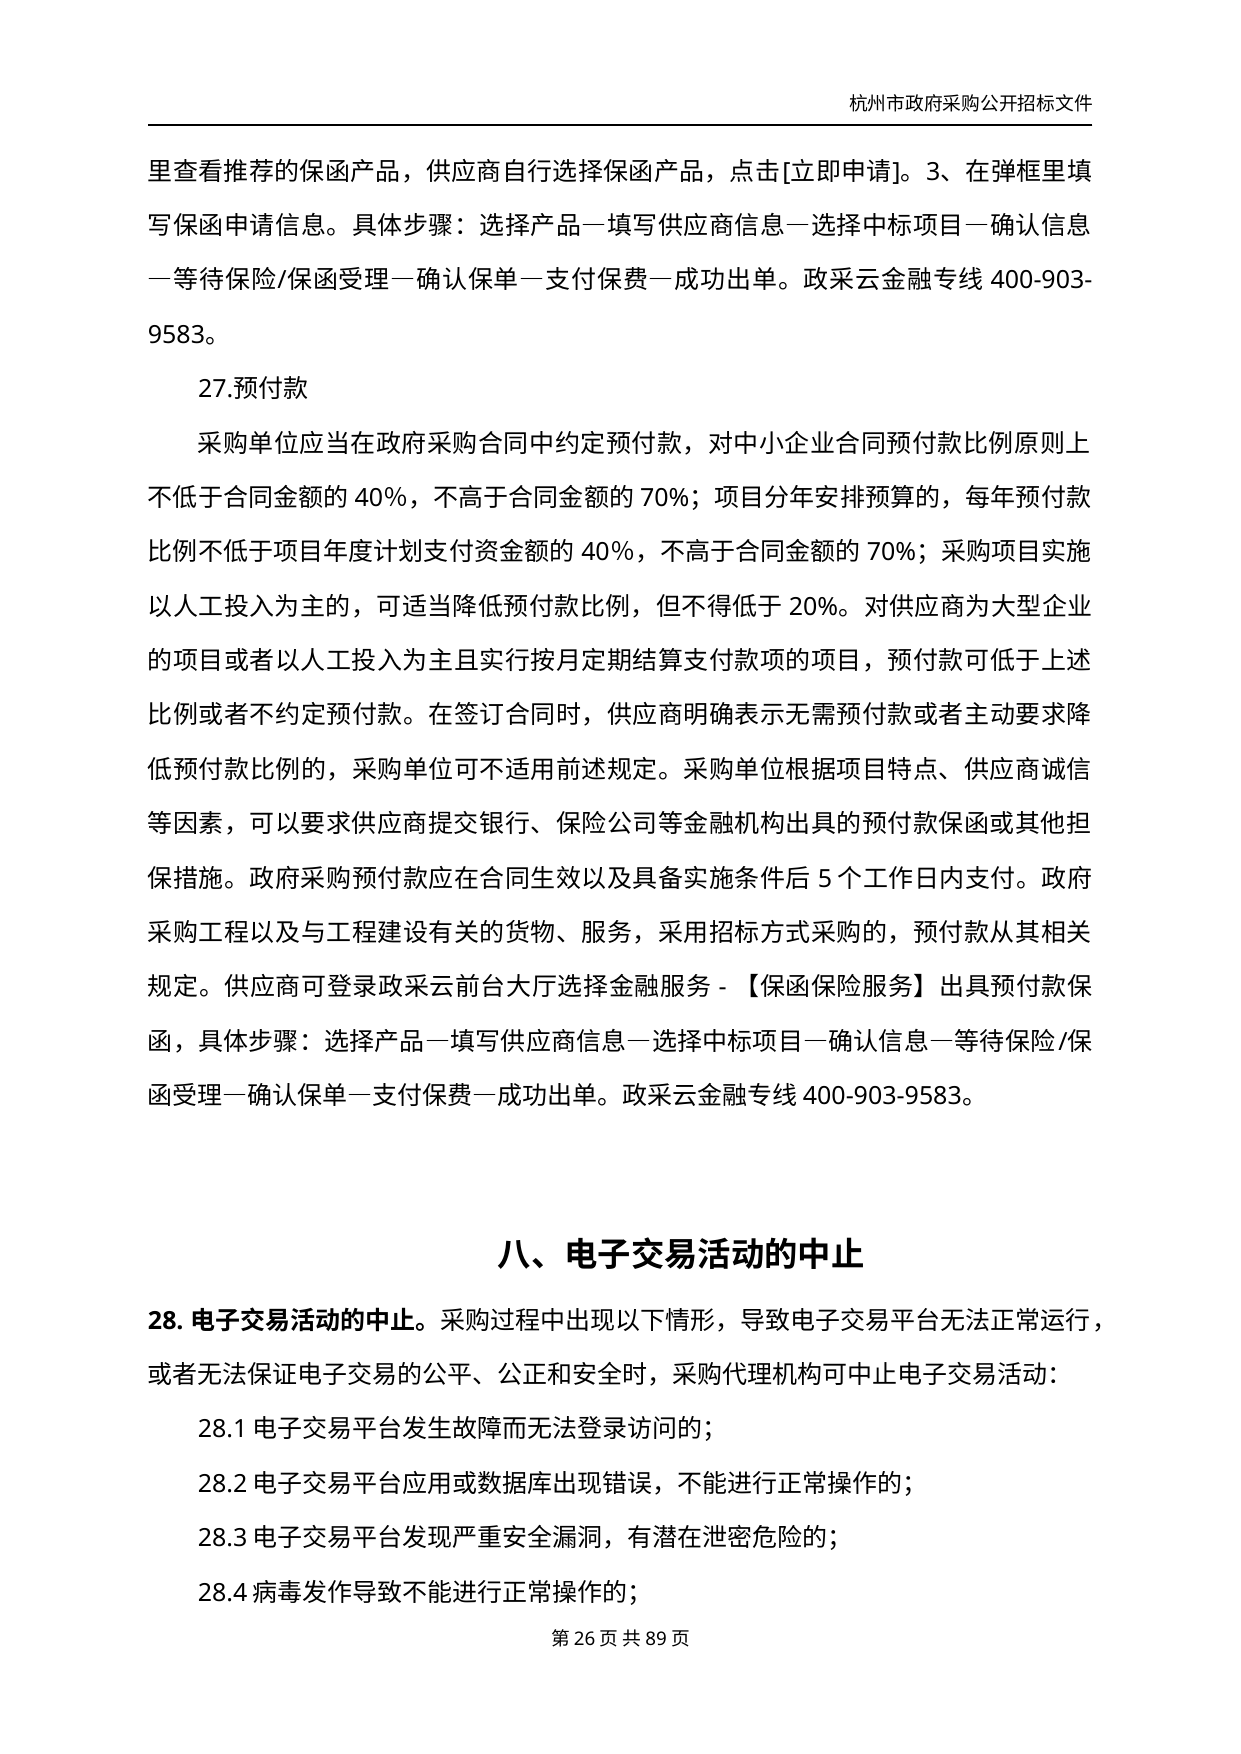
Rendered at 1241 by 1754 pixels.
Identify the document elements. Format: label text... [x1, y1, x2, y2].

text 27.预付款 [148, 369, 1092, 405]
text 采购单位应当在政府采购合同中约定预付款，对中小企业合同预付款比例原则上不低于合同金额的40％，不高于合同金额的70%；项目分年安排预算的，每年预付款比例不低于项目年度计划支付资金额的40％，不高于合同金额的70%；采购项目实施以人工投入为主的，可适当降低预付款比例，但不得低于20%。对供应商为大型企业的项目或者以人工投入为主且实行按月定期结算支付款项的项目，预付款可低于上述比例或者不约定预付款。在签订合同时，供应商明确表示无需预付款或者主动要求降低预付款比例的，采购单位可不适用前述规定。采购单位根据项目特点、供应商诚信等因素，可以要求供应商提交银行、保险公司等金融机构出具的预付款保函或其他担保措施。政府采购预付款应在合同生效以及具备实施条件后5个工作日内支付。政府采购工程以及与工程建设有关的货物、服务，采用招标方式采购的，预付款从其相关规定。供应商可登录政采云前台大厅选择金融服务 - 【保函保险服务】出具预付款保函，具体步骤：选择产品—填写供应商信息—选择中标项目—确认信息—等待保险/保函受理—确认保单—支付保费—成功出单。政采云金融专线400-903-9583。 [148, 423, 1092, 1112]
text 八、电子交易活动的中止 [148, 1228, 1092, 1276]
text 28. 电子交易活动的中止。采购过程中出现以下情形，导致电子交易平台无法正常运行，或者无法保证电子交易的公平、公正和安全时，采购代理机构可中止电子交易活动： [148, 1300, 1092, 1391]
text 28.1电子交易平台发生故障而无法登录访问的； [148, 1409, 1092, 1445]
text 28.2电子交易平台应用或数据库出现错误，不能进行正常操作的； [148, 1463, 1092, 1499]
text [148, 151, 1092, 351]
text 28.4病毒发作导致不能进行正常操作的； [148, 1572, 1092, 1608]
text 28.3电子交易平台发现严重安全漏洞，有潜在泄密危险的； [148, 1518, 1092, 1554]
